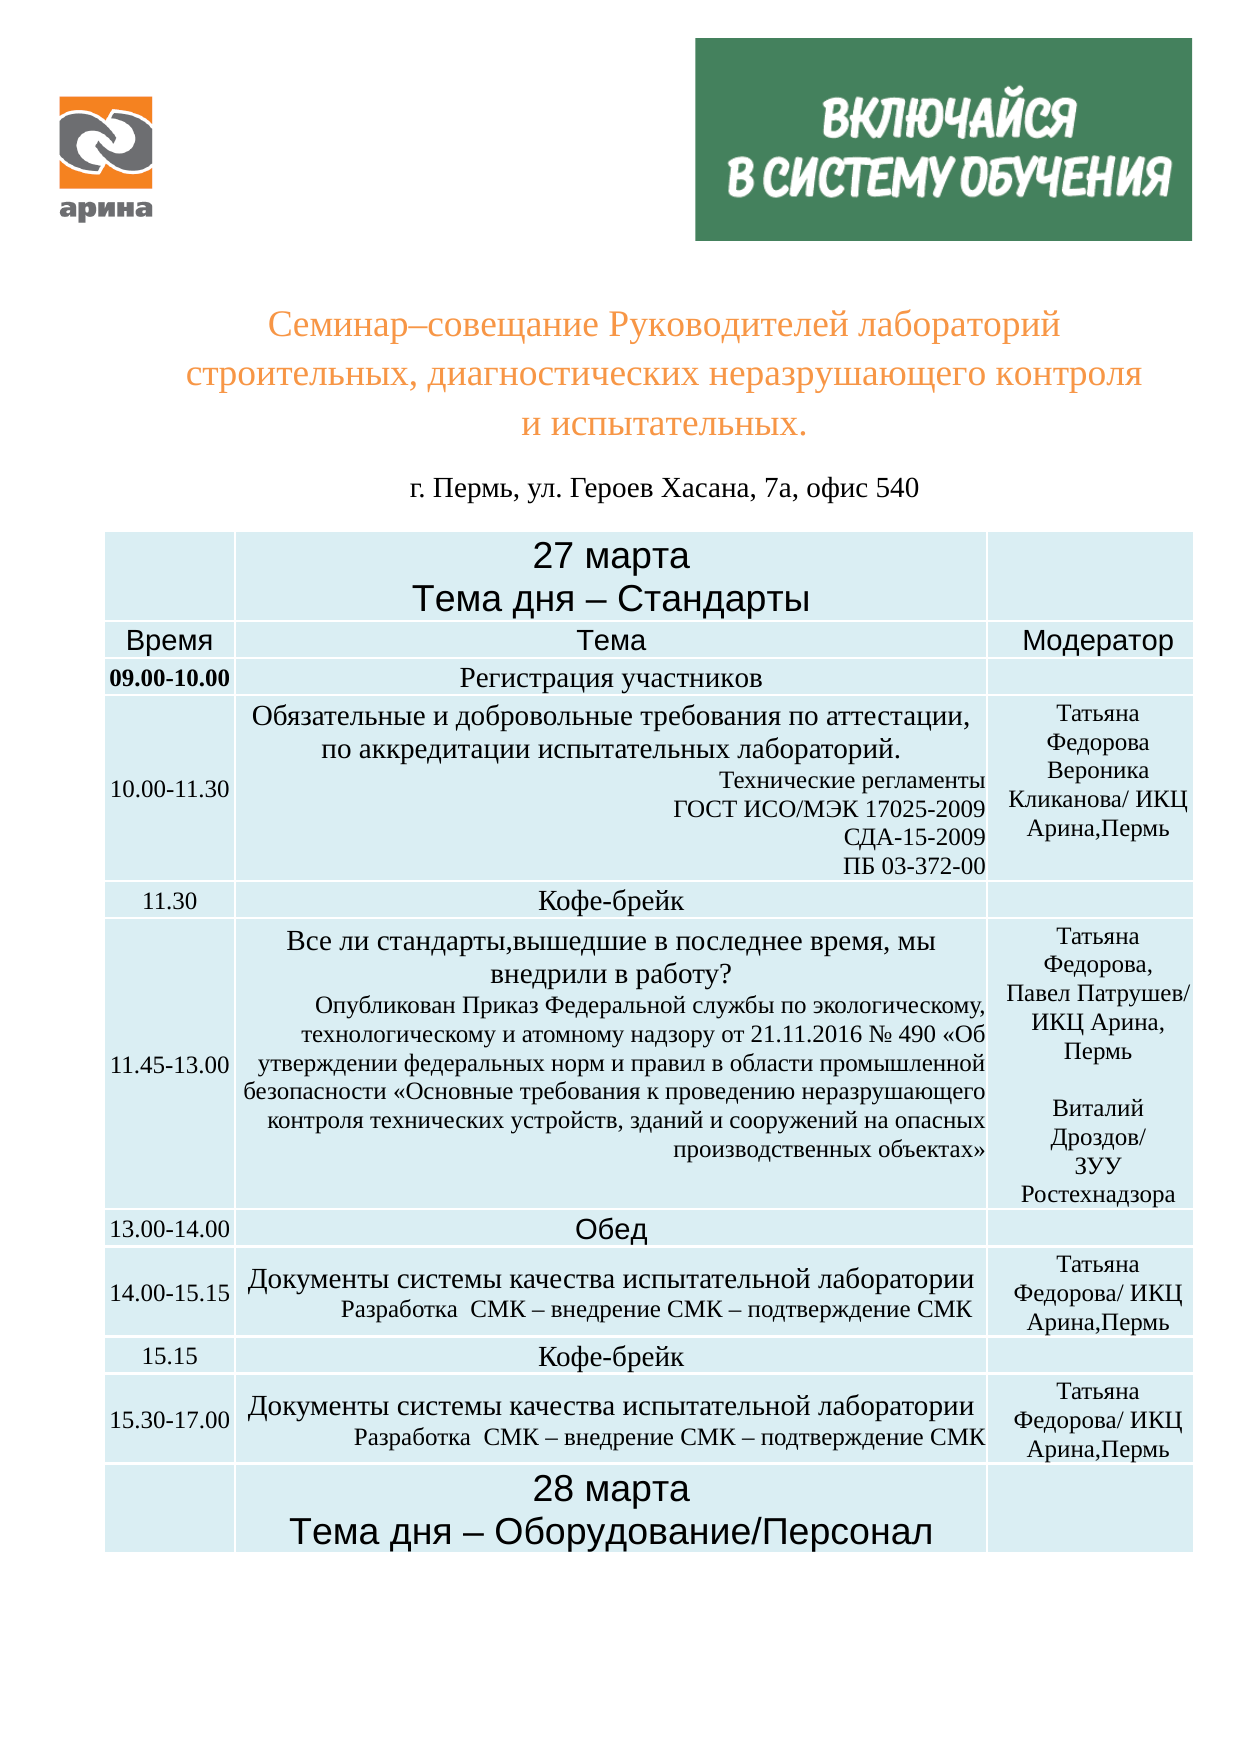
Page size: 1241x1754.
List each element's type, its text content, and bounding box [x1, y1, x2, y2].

table_cell Модератор [988, 622, 1193, 657]
table_cell Обязательные и добровольные требования по аттестации, по аккредитации испытательных лабораторий. Технические регламенты ГОСТ ИСО/МЭК 17025-2009 СДА-15-2009 ПБ 03-372-00 [236, 696, 986, 880]
table_cell Татьяна Федорова, Павел Патрушев/ ИКЦ Арина, Пермь Виталий Дроздов/ ЗУУ Ростехнадзора [988, 919, 1193, 1208]
table_cell 28 марта Тема дня – Оборудование/Персонал [236, 1465, 986, 1552]
table_cell [988, 1338, 1193, 1372]
table_cell 09.00-10.00 [105, 659, 234, 694]
picture [695, 38, 1193, 241]
table_cell Кофе-брейк [236, 882, 986, 917]
table_cell Татьяна Федорова/ ИКЦ Арина,Пермь [988, 1375, 1193, 1462]
table_cell 10.00-11.30 [105, 696, 234, 880]
table_cell Документы системы качества испытательной лаборатории Разработка СМК – внедрение СМК – подтверждение СМК [236, 1375, 986, 1462]
table_cell 13.00-14.00 [105, 1210, 234, 1245]
table_cell 11.30 [105, 882, 234, 917]
table_header [988, 532, 1193, 620]
table_cell 15.15 [105, 1338, 234, 1372]
table_cell 11.45-13.00 [105, 919, 234, 1208]
table_cell [105, 1465, 234, 1552]
table_cell 14.00-15.15 [105, 1248, 234, 1335]
table_cell [988, 1465, 1193, 1552]
table_cell [988, 659, 1193, 694]
text Семинар–совещание Руководителей лабораторий строительных, диагностических неразрушающего контроля и испытательных. [177, 301, 1152, 443]
table_cell Документы системы качества испытательной лаборатории Разработка СМК – внедрение СМК – подтверждение СМК [236, 1248, 986, 1335]
table_cell Тема [236, 622, 986, 657]
table_cell Кофе-брейк [236, 1338, 986, 1372]
table_header [105, 532, 234, 620]
table_cell Все ли стандарты,вышедшие в последнее время, мы внедрили в работу? Опубликован Приказ Федеральной службы по экологическому, технологическому и атомному надзору от 21.11.2016 № 490 «Об утверждении федеральных норм и правил в области промышленной безопасности «Основные требования к проведению неразрушающего контроля технических устройств, зданий и сооружений на опасных производственных объектах» [236, 919, 986, 1208]
table_header 27 марта Тема дня – Стандарты [236, 532, 986, 620]
table_cell [988, 1210, 1193, 1245]
table_cell Обед [236, 1210, 986, 1245]
picture [49, 93, 165, 225]
table_cell [988, 882, 1193, 917]
text г. Пермь, ул. Героев Хасана, 7а, офис 540 [177, 471, 1152, 504]
table_cell Татьяна Федорова/ ИКЦ Арина,Пермь [988, 1248, 1193, 1335]
table_cell Регистрация участников [236, 659, 986, 694]
table_cell Татьяна Федорова Вероника Кликанова/ ИКЦ Арина,Пермь [988, 696, 1193, 880]
table_cell Время [105, 622, 234, 657]
table_cell 15.30-17.00 [105, 1375, 234, 1462]
